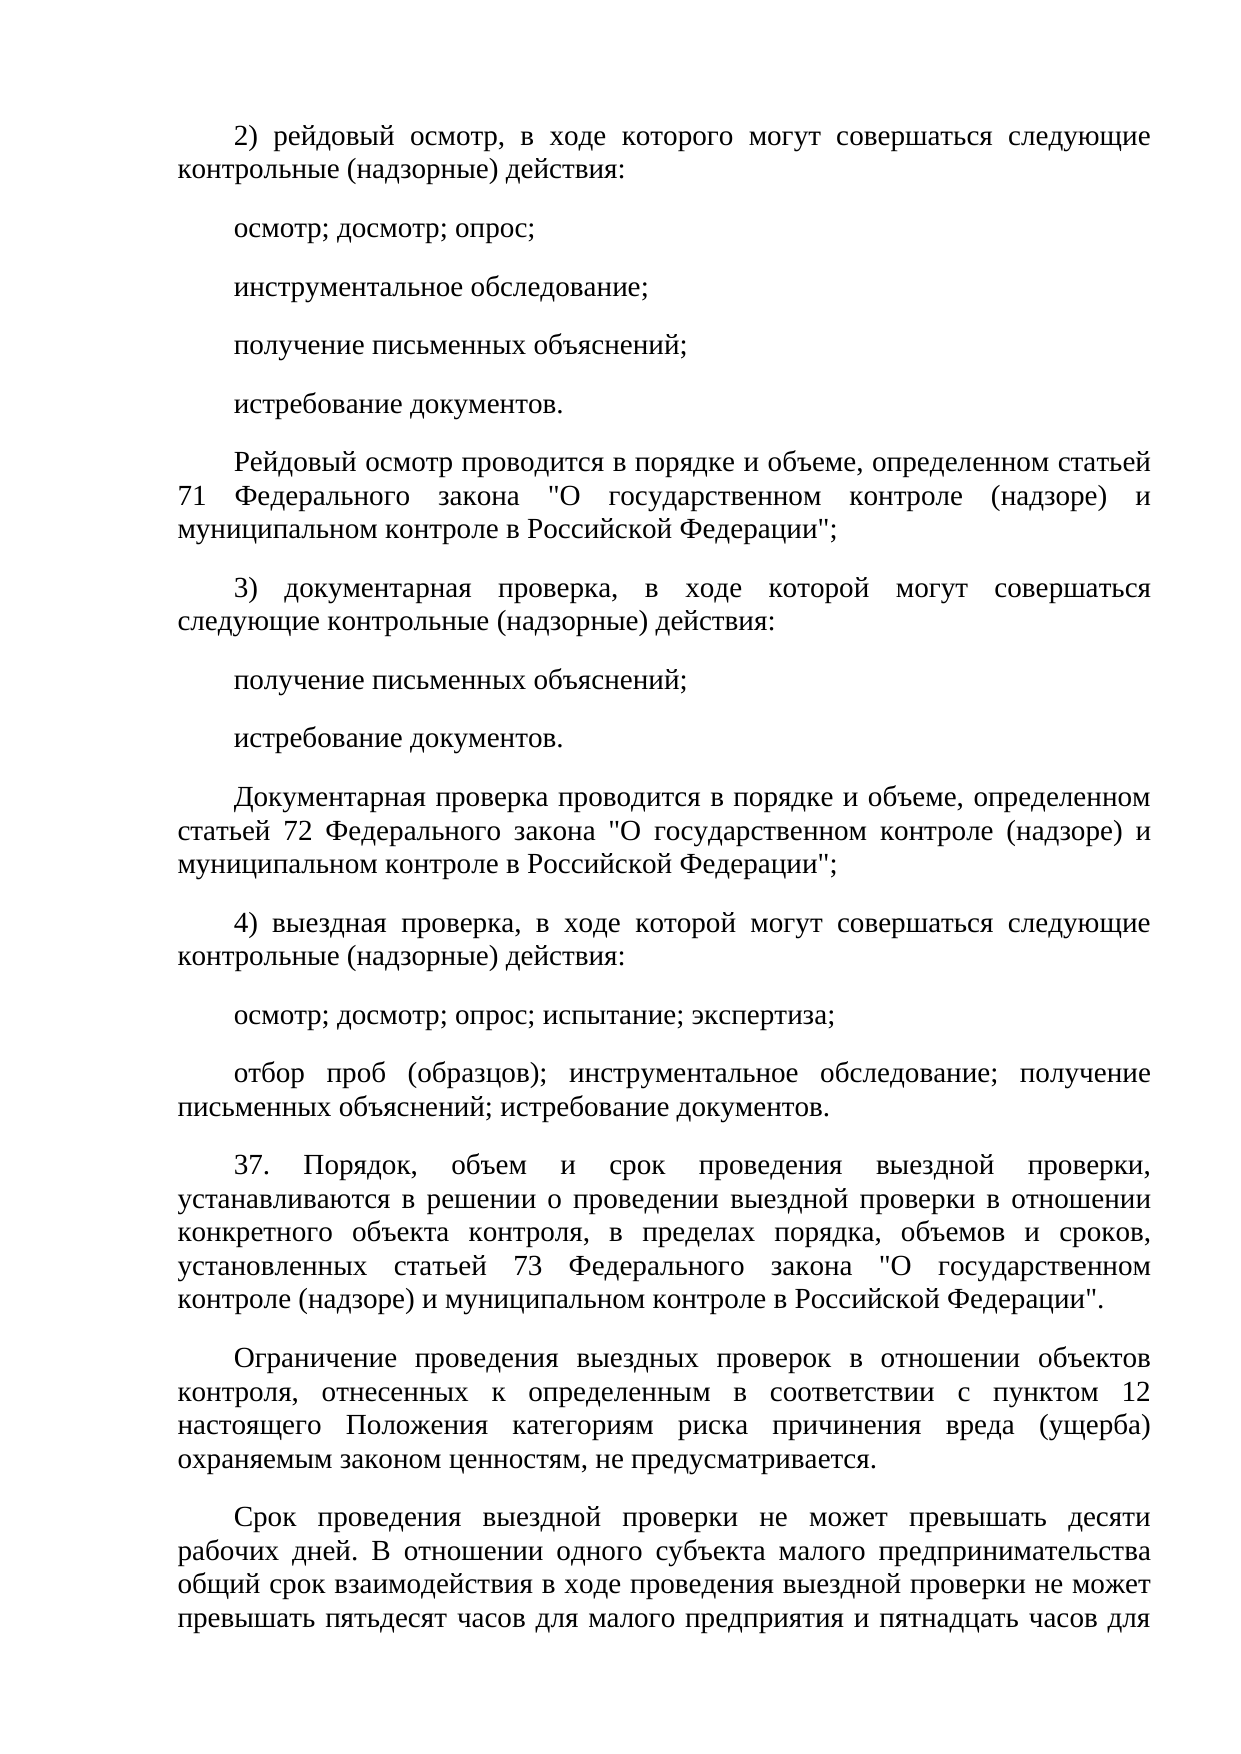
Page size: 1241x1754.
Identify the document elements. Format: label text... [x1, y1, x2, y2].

text Ограничение проведения выездных проверок в отношении объектов контроля, отнесенных к определенным в соответствии с пунктом 12 настоящего Положения категориям риска причинения вреда (ущерба) охраняемым законом ценностям, не предусматривается. [177, 1340, 1152, 1474]
text 2) рейдовый осмотр, в ходе которого могут совершаться следующие контрольные (надзорные) действия: [177, 118, 1152, 185]
text истребование документов. [177, 386, 1152, 419]
text получение письменных объяснений; [177, 662, 1152, 696]
text осмотр; досмотр; опрос; испытание; экспертиза; [177, 997, 1152, 1030]
text истребование документов. [177, 721, 1152, 754]
text получение письменных объяснений; [177, 327, 1152, 361]
text 37. Порядок, объем и срок проведения выездной проверки, устанавливаются в решении о проведении выездной проверки в отношении конкретного объекта контроля, в пределах порядка, объемов и сроков, установленных статьей 73 Федерального закона "О государственном контроле (надзоре) и муниципальном контроле в Российской Федерации". [177, 1147, 1152, 1315]
text осмотр; досмотр; опрос; [177, 210, 1152, 244]
text отбор проб (образцов); инструментальное обследование; получение письменных объяснений; истребование документов. [177, 1055, 1152, 1122]
text Рейдовый осмотр проводится в порядке и объеме, определенном статьей 71 Федерального закона "О государственном контроле (надзоре) и муниципальном контроле в Российской Федерации"; [177, 444, 1152, 545]
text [177, 1499, 1152, 1633]
text инструментальное обследование; [177, 269, 1152, 302]
text 3) документарная проверка, в ходе которой могут совершаться следующие контрольные (надзорные) действия: [177, 570, 1152, 637]
text 4) выездная проверка, в ходе которой могут совершаться следующие контрольные (надзорные) действия: [177, 905, 1152, 972]
text Документарная проверка проводится в порядке и объеме, определенном статьей 72 Федерального закона "О государственном контроле (надзоре) и муниципальном контроле в Российской Федерации"; [177, 779, 1152, 880]
